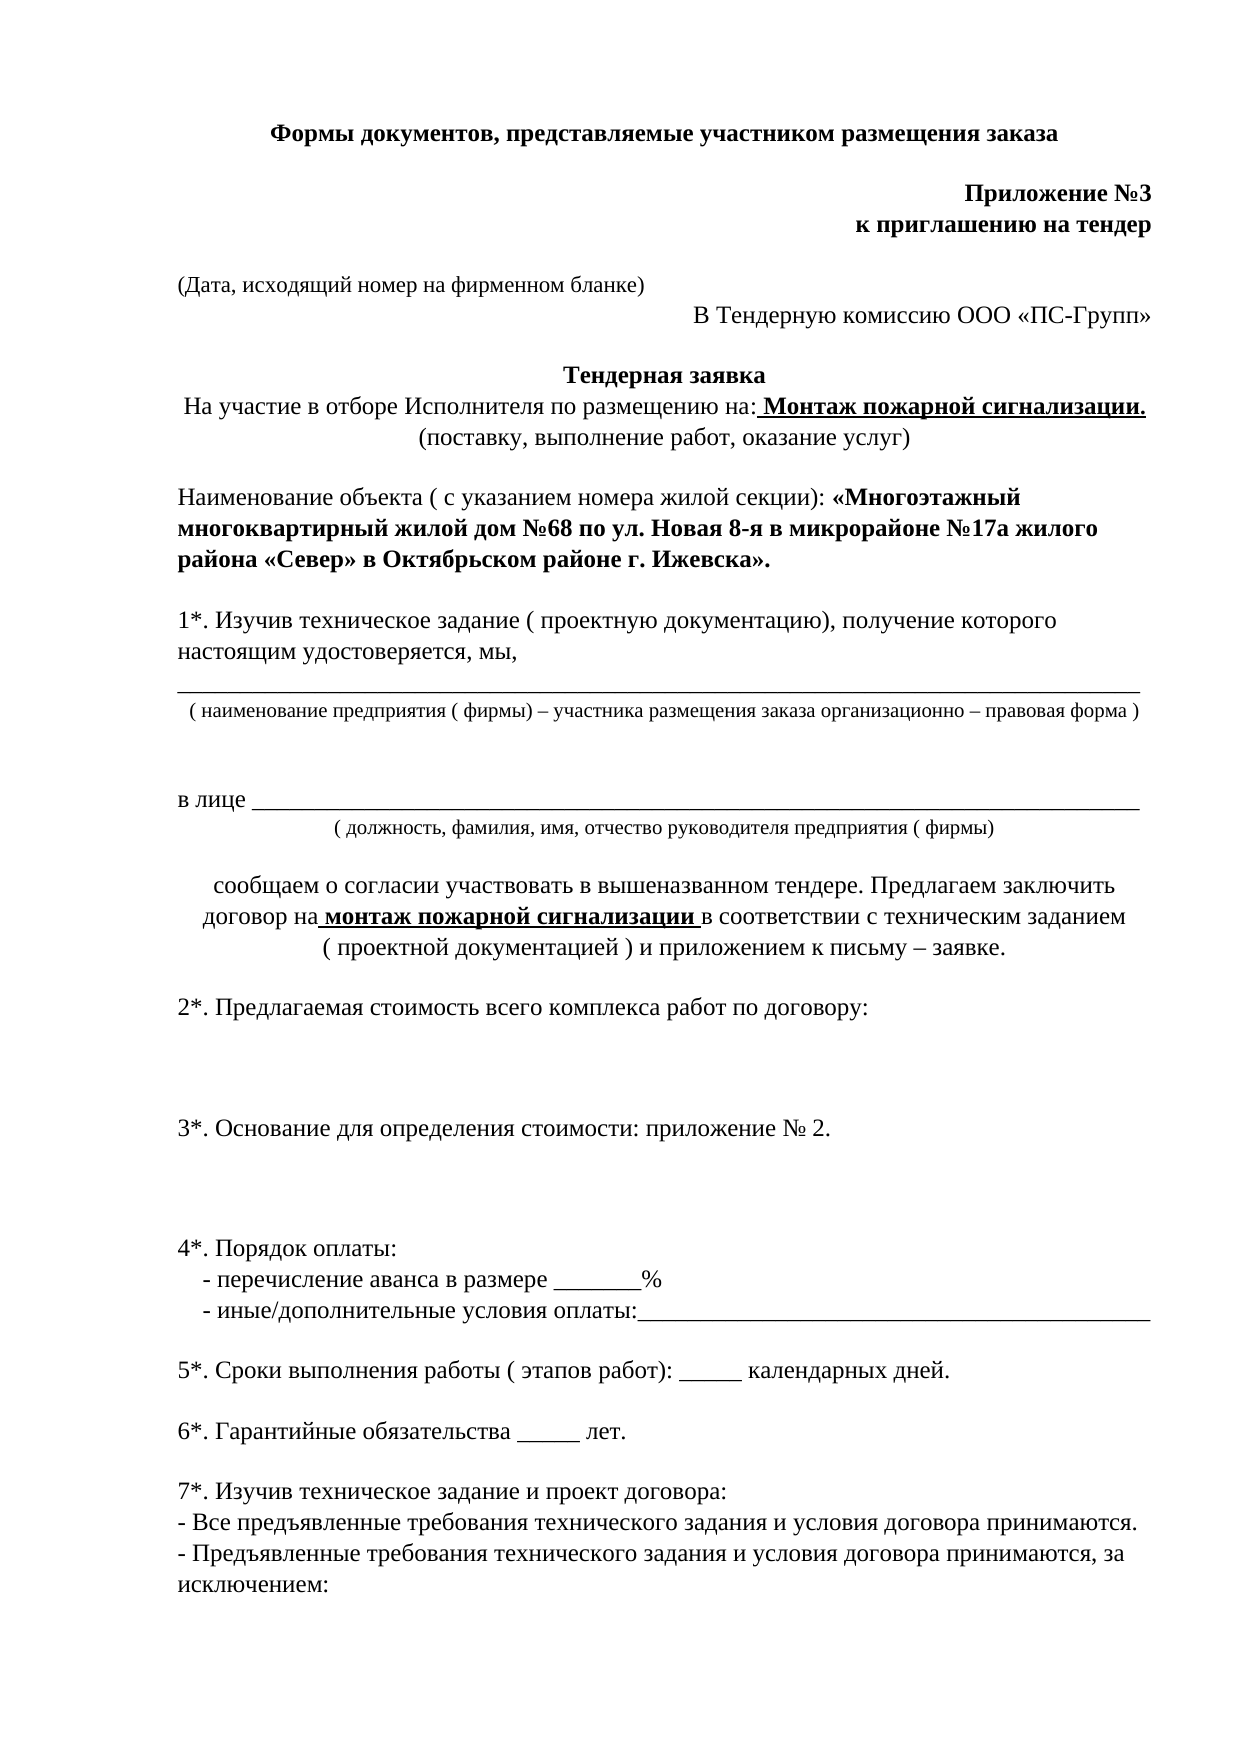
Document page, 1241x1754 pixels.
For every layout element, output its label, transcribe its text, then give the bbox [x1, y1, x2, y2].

text Наименование объекта ( с указанием номера жилой секции): «Многоэтажный многоквартирный жилой дом №68 по ул. Новая 8-я в микрорайоне №17а жилого района «Север» в Октябрьском районе г. Ижевска». [177, 482, 1152, 573]
text (поставку, выполнение работ, оказание услуг) [177, 422, 1152, 451]
text _____________________________________________________________________________ [177, 667, 1152, 696]
text Формы документов, представляемые участником размещения заказа [177, 118, 1152, 147]
text в лице _______________________________________________________________________ [177, 784, 1152, 813]
text В Тендерную комиссию ООО «ПС-Групп» [177, 300, 1152, 329]
text 3*. Основание для определения стоимости: приложение № 2. [177, 1113, 1152, 1142]
text 7*. Изучив техническое задание и проект договора: [177, 1476, 1152, 1505]
text ( наименование предприятия ( фирмы) – участника размещения заказа организационно – правовая форма ) [177, 698, 1152, 722]
text 2*. Предлагаемая стоимость всего комплекса работ по договору: [177, 992, 1152, 1021]
text к приглашению на тендер [177, 209, 1152, 238]
text 5*. Сроки выполнения работы ( этапов работ): _____ календарных дней. [177, 1356, 1152, 1384]
text 6*. Гарантийные обязательства _____ лет. [177, 1416, 1152, 1444]
text (Дата, исходящий номер на фирменном бланке) [177, 271, 1152, 298]
text - Предъявленные требования технического задания и условия договора принимаются, за исключением: [177, 1538, 1152, 1598]
text 1*. Изучив техническое задание ( проектную документацию), получение которого настоящим удостоверяется, мы, [177, 605, 1152, 664]
text ( должность, фамилия, имя, отчество руководителя предприятия ( фирмы) [177, 815, 1152, 839]
text 4*. Порядок оплаты: [177, 1233, 1152, 1262]
text - иные/дополнительные условия оплаты:_________________________________________ [177, 1295, 1152, 1324]
text На участие в отборе Исполнителя по размещению на: Монтаж пожарной сигнализации. [177, 391, 1152, 420]
text - Все предъявленные требования технического задания и условия договора принимаются. [177, 1507, 1152, 1536]
text - перечисление аванса в размере _______% [177, 1264, 1152, 1293]
text сообщаем о согласии участвовать в вышеназванном тендере. Предлагаем заключить договор на монтаж пожарной сигнализации в соответствии с техническим заданием ( проектной документацией ) и приложением к письму – заявке. [177, 870, 1152, 961]
text Приложение №3 [177, 178, 1152, 207]
text Тендерная заявка [177, 360, 1152, 389]
